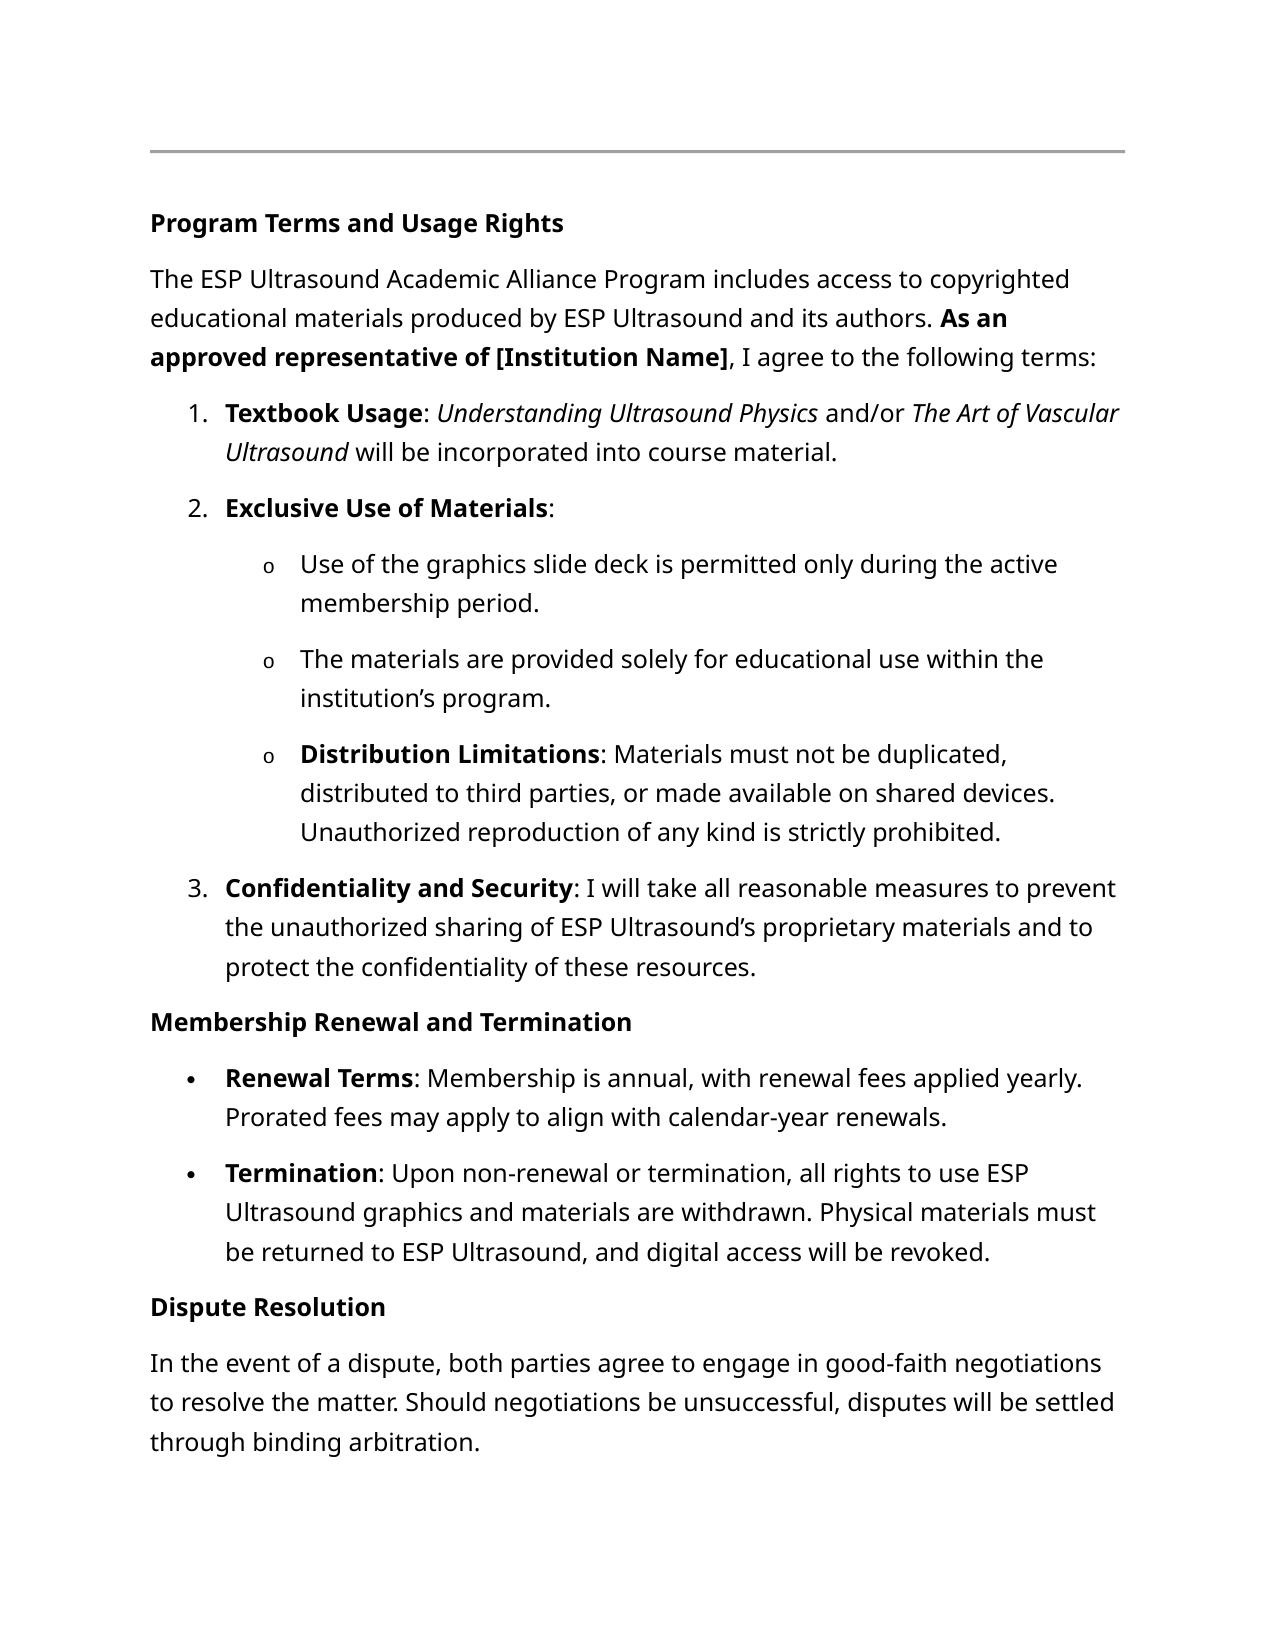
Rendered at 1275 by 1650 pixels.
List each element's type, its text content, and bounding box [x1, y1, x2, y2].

list Use of the graphics slide deck is permitted only during the active membership period. [262, 547, 1125, 620]
list Exclusive Use of Materials: [187, 491, 1125, 525]
list Confidentiality and Security: I will take all reasonable measures to prevent the unauthorized sharing of ESP Ultrasound’s proprietary materials and to protect the confidentiality of these resources. [187, 871, 1125, 983]
text In the event of a dispute, both parties agree to engage in good-faith negotiations to resolve the matter. Should negotiations be unsuccessful, disputes will be settled through binding arbitration. [150, 1346, 1125, 1458]
text Membership Renewal and Termination [150, 1005, 1125, 1039]
text Dispute Resolution [150, 1290, 1125, 1324]
text The ESP Ultrasound Academic Alliance Program includes access to copyrighted educational materials produced by ESP Ultrasound and its authors. As an approved representative of [Institution Name], I agree to the following terms: [150, 262, 1125, 374]
list The materials are provided solely for educational use within the institution’s program. [262, 642, 1125, 715]
list Termination: Upon non-renewal or termination, all rights to use ESP Ultrasound graphics and materials are withdrawn. Physical materials must be returned to ESP Ultrasound, and digital access will be revoked. [187, 1156, 1125, 1268]
list Distribution Limitations: Materials must not be duplicated, distributed to third parties, or made available on shared devices. Unauthorized reproduction of any kind is strictly prohibited. [262, 737, 1125, 849]
list Textbook Usage: Understanding Ultrasound Physics and/or The Art of Vascular Ultrasound will be incorporated into course material. [187, 396, 1125, 469]
text Program Terms and Usage Rights [150, 206, 1125, 240]
list Renewal Terms: Membership is annual, with renewal fees applied yearly. Prorated fees may apply to align with calendar-year renewals. [187, 1061, 1125, 1134]
